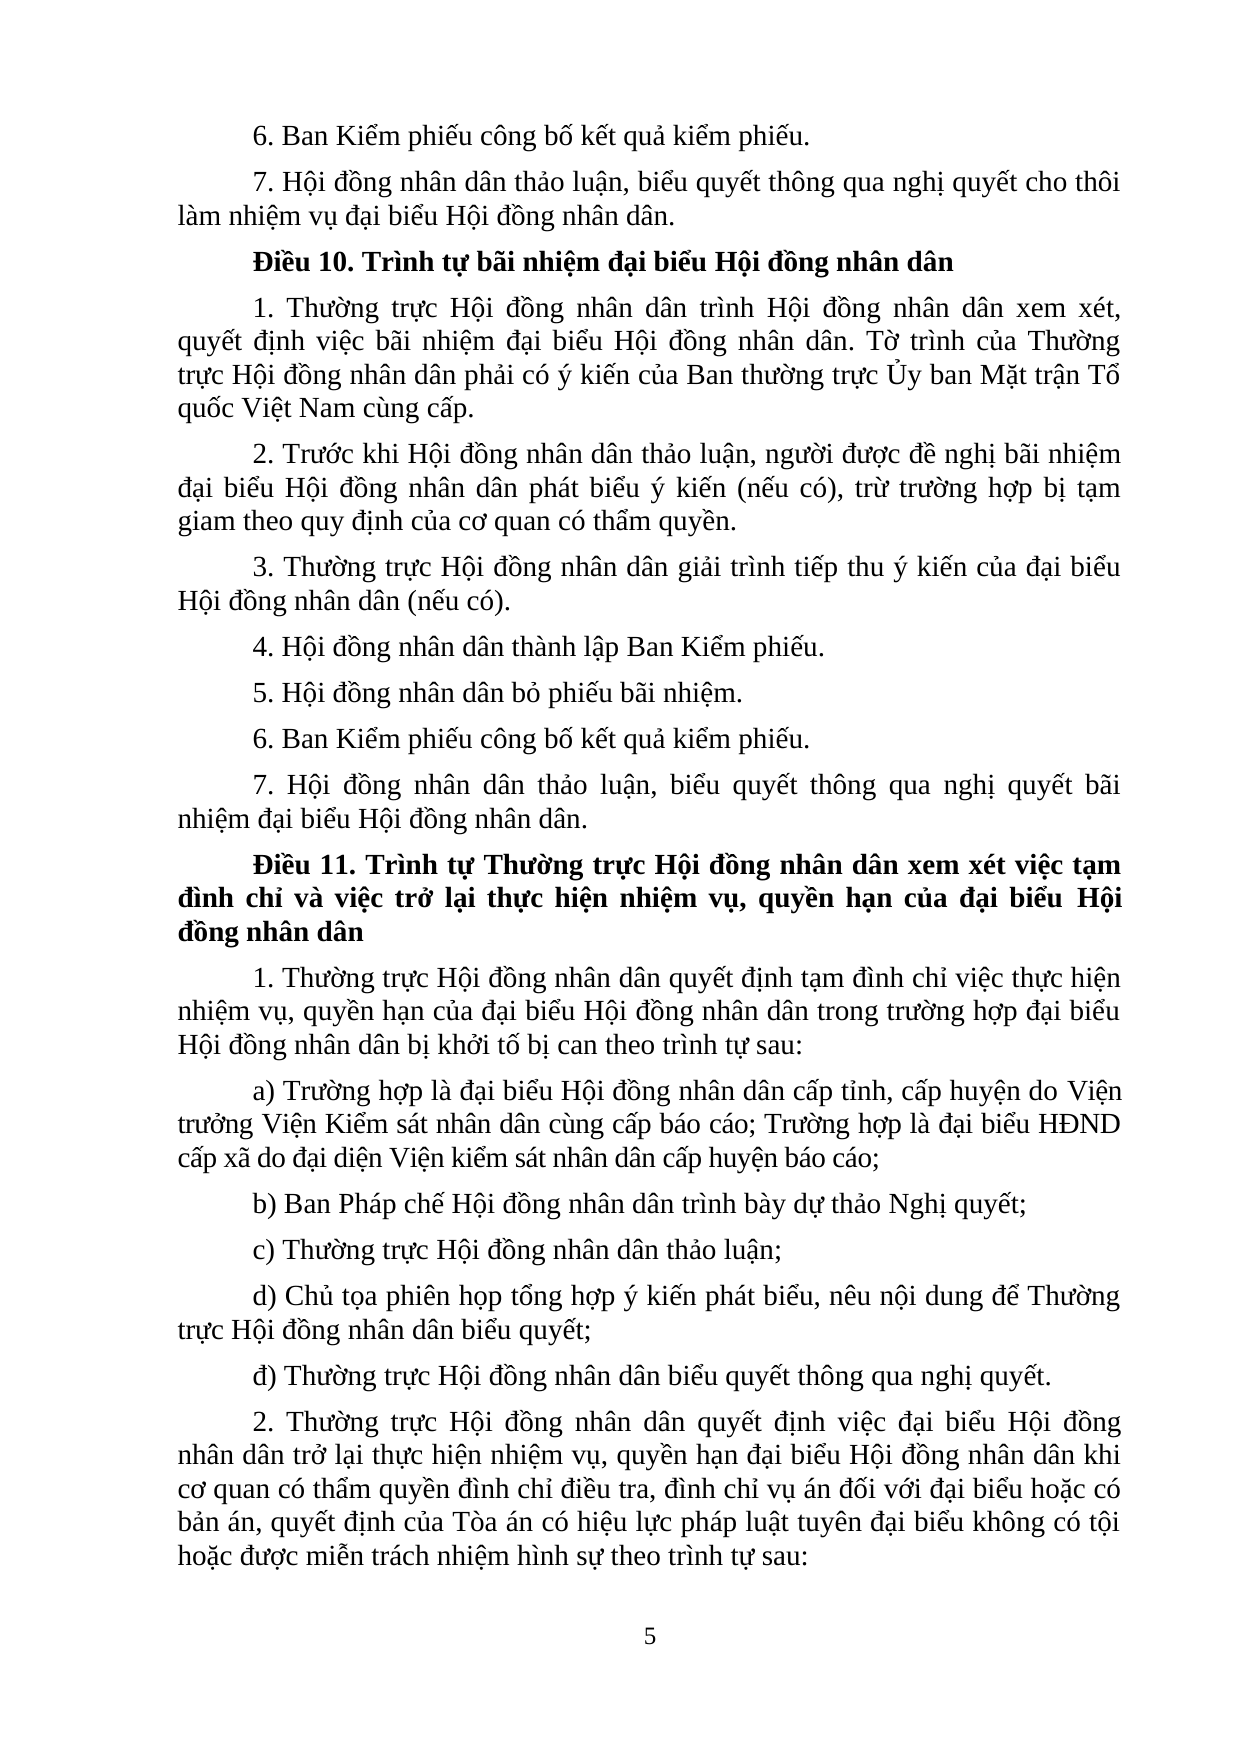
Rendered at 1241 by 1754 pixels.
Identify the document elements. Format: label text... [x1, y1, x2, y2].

text 4. Hội đồng nhân dân thành lập Ban Kiểm phiếu. [177, 629, 1122, 663]
text 2. Trước khi Hội đồng nhân dân thảo luận, người được đề nghị bãi nhiệm đại biểu Hội đồng nhân dân phát biểu ý kiến (nếu có), trừ trường hợp bị tạm giam theo quy định của cơ quan có thẩm quyền. [177, 436, 1122, 537]
text Điều 10. Trình tự bãi nhiệm đại biểu Hội đồng nhân dân [177, 244, 1122, 277]
text b) Ban Pháp chế Hội đồng nhân dân trình bày dự thảo Nghị quyết; [177, 1186, 1122, 1220]
text 6. Ban Kiểm phiếu công bố kết quả kiểm phiếu. [177, 118, 1122, 152]
text d) Chủ tọa phiên họp tổng hợp ý kiến phát biểu, nêu nội dung để Thường trực Hội đồng nhân dân biểu quyết; [177, 1278, 1122, 1345]
text 5. Hội đồng nhân dân bỏ phiếu bãi nhiệm. [177, 675, 1122, 709]
text a) Trường hợp là đại biểu Hội đồng nhân dân cấp tỉnh, cấp huyện do Viện trưởng Viện Kiểm sát nhân dân cùng cấp báo cáo; Trường hợp là đại biểu HĐND cấp xã do đại diện Viện kiểm sát nhân dân cấp huyện báo cáo; [177, 1073, 1122, 1174]
text 7. Hội đồng nhân dân thảo luận, biểu quyết thông qua nghị quyết bãi nhiệm đại biểu Hội đồng nhân dân. [177, 767, 1122, 834]
text đ) Thường trực Hội đồng nhân dân biểu quyết thông qua nghị quyết. [177, 1358, 1122, 1391]
text Điều 11. Trình tự Thường trực Hội đồng nhân dân xem xét việc tạm đình chỉ và việc trở lại thực hiện nhiệm vụ, quyền hạn của đại biểu Hội đồng nhân dân [177, 847, 1122, 947]
text 1. Thường trực Hội đồng nhân dân trình Hội đồng nhân dân xem xét, quyết định việc bãi nhiệm đại biểu Hội đồng nhân dân. Tờ trình của Thường trực Hội đồng nhân dân phải có ý kiến của Ban thường trực Ủy ban Mặt trận Tổ quốc Việt Nam cùng cấp. [177, 290, 1122, 424]
text 6. Ban Kiểm phiếu công bố kết quả kiểm phiếu. [177, 721, 1122, 755]
text 2. Thường trực Hội đồng nhân dân quyết định việc đại biểu Hội đồng nhân dân trở lại thực hiện nhiệm vụ, quyền hạn đại biểu Hội đồng nhân dân khi cơ quan có thẩm quyền đình chỉ điều tra, đình chỉ vụ án đối với đại biểu hoặc có bản án, quyết định của Tòa án có hiệu lực pháp luật tuyên đại biểu không có tội hoặc được miễn trách nhiệm hình sự theo trình tự sau: [177, 1404, 1122, 1572]
text 3. Thường trực Hội đồng nhân dân giải trình tiếp thu ý kiến của đại biểu Hội đồng nhân dân (nếu có). [177, 549, 1122, 617]
text 7. Hội đồng nhân dân thảo luận, biểu quyết thông qua nghị quyết cho thôi làm nhiệm vụ đại biểu Hội đồng nhân dân. [177, 164, 1122, 231]
text c) Thường trực Hội đồng nhân dân thảo luận; [177, 1232, 1122, 1266]
text 1. Thường trực Hội đồng nhân dân quyết định tạm đình chỉ việc thực hiện nhiệm vụ, quyền hạn của đại biểu Hội đồng nhân dân trong trường hợp đại biểu Hội đồng nhân dân bị khởi tố bị can theo trình tự sau: [177, 960, 1122, 1061]
